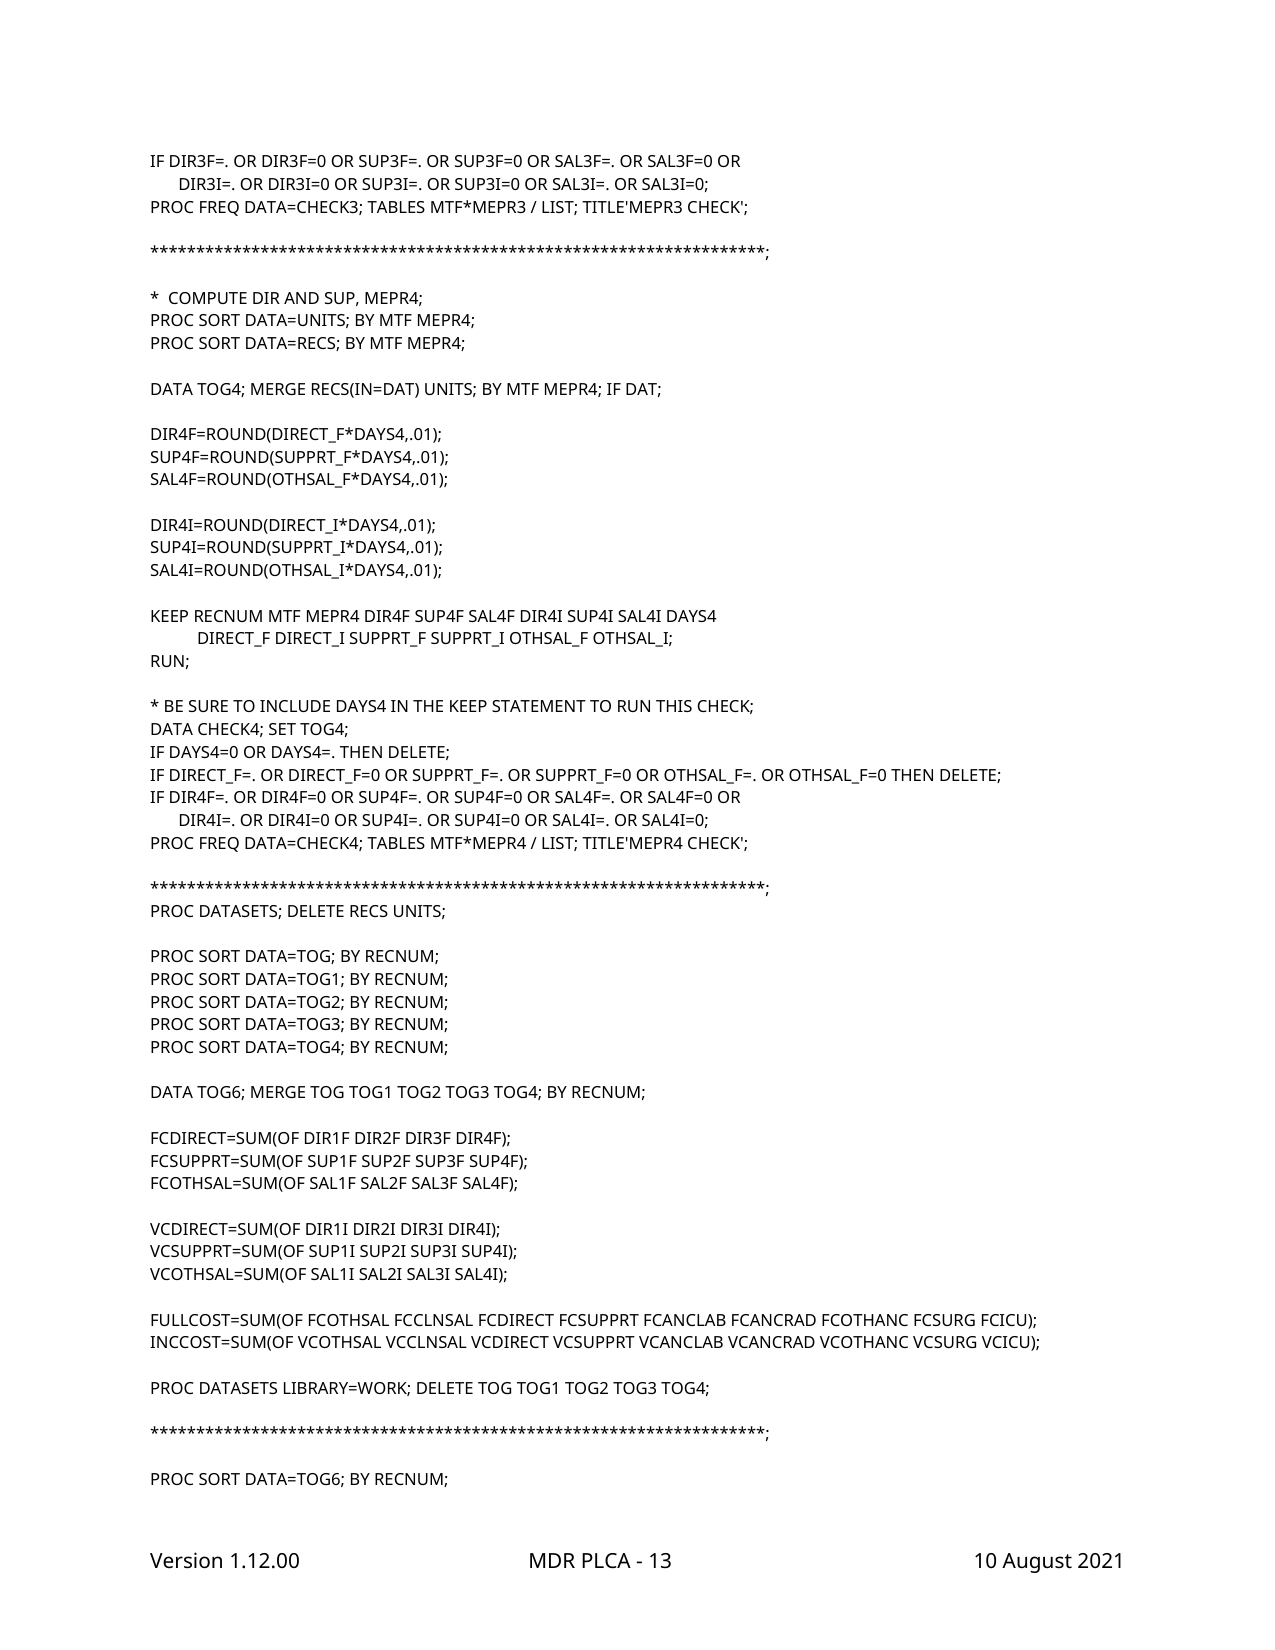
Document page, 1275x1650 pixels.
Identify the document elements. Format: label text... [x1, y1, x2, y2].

text DATA CHECK4; SET TOG4; [150, 718, 1125, 740]
text VCSUPPRT=SUM(OF SUP1I SUP2I SUP3I SUP4I); [150, 1240, 1125, 1263]
text IF DIRECT_F=. OR DIRECT_F=0 OR SUPPRT_F=. OR SUPPRT_F=0 OR OTHSAL_F=. OR OTHSAL_F=0 THEN DELETE; [150, 763, 1125, 786]
text FULLCOST=SUM(OF FCOTHSAL FCCLNSAL FCDIRECT FCSUPPRT FCANCLAB FCANCRAD FCOTHANC FCSURG FCICU); [150, 1308, 1125, 1331]
text PROC DATASETS LIBRARY=WORK; DELETE TOG TOG1 TOG2 TOG3 TOG4; [150, 1376, 1125, 1399]
text INCCOST=SUM(OF VCOTHSAL VCCLNSAL VCDIRECT VCSUPPRT VCANCLAB VCANCRAD VCOTHANC VCSURG VCICU); [150, 1331, 1125, 1353]
text FCOTHSAL=SUM(OF SAL1F SAL2F SAL3F SAL4F); [150, 1172, 1125, 1194]
text DIR4F=ROUND(DIRECT_F*DAYS4,.01); [150, 422, 1125, 445]
text KEEP RECNUM MTF MEPR4 DIR4F SUP4F SAL4F DIR4I SUP4I SAL4I DAYS4 [150, 604, 1125, 627]
text SAL4F=ROUND(OTHSAL_F*DAYS4,.01); [150, 468, 1125, 491]
text PROC FREQ DATA=CHECK4; TABLES MTF*MEPR4 / LIST; TITLE'MEPR4 CHECK'; [150, 831, 1125, 854]
text PROC SORT DATA=TOG3; BY RECNUM; [150, 1013, 1125, 1036]
text PROC SORT DATA=UNITS; BY MTF MEPR4; [150, 309, 1125, 332]
text SAL4I=ROUND(OTHSAL_I*DAYS4,.01); [150, 559, 1125, 581]
text FCSUPPRT=SUM(OF SUP1F SUP2F SUP3F SUP4F); [150, 1149, 1125, 1172]
text PROC SORT DATA=TOG1; BY RECNUM; [150, 967, 1125, 990]
text PROC SORT DATA=TOG4; BY RECNUM; [150, 1036, 1125, 1058]
text PROC FREQ DATA=CHECK3; TABLES MTF*MEPR3 / LIST; TITLE'MEPR3 CHECK'; [150, 195, 1125, 218]
text VCDIRECT=SUM(OF DIR1I DIR2I DIR3I DIR4I); [150, 1217, 1125, 1240]
text DIR4I=. OR DIR4I=0 OR SUP4I=. OR SUP4I=0 OR SAL4I=. OR SAL4I=0; [178, 808, 1125, 831]
text RUN; [150, 649, 1125, 672]
text DATA TOG4; MERGE RECS(IN=DAT) UNITS; BY MTF MEPR4; IF DAT; [150, 377, 1125, 400]
text DIR3I=. OR DIR3I=0 OR SUP3I=. OR SUP3I=0 OR SAL3I=. OR SAL3I=0; [178, 173, 1125, 195]
text PROC DATASETS; DELETE RECS UNITS; [150, 899, 1125, 922]
text DIR4I=ROUND(DIRECT_I*DAYS4,.01); [150, 513, 1125, 536]
text PROC SORT DATA=TOG; BY RECNUM; [150, 945, 1125, 967]
text DIRECT_F DIRECT_I SUPPRT_F SUPPRT_I OTHSAL_F OTHSAL_I; [197, 627, 1125, 649]
text PROC SORT DATA=RECS; BY MTF MEPR4; [150, 332, 1125, 354]
text FCDIRECT=SUM(OF DIR1F DIR2F DIR3F DIR4F); [150, 1126, 1125, 1149]
text *******************************************************************; [150, 877, 1125, 899]
text PROC SORT DATA=TOG2; BY RECNUM; [150, 990, 1125, 1013]
text SUP4F=ROUND(SUPPRT_F*DAYS4,.01); [150, 445, 1125, 468]
text * COMPUTE DIR AND SUP, MEPR4; [150, 286, 1125, 309]
text * BE SURE TO INCLUDE DAYS4 IN THE KEEP STATEMENT TO RUN THIS CHECK; [150, 695, 1125, 718]
text *******************************************************************; [150, 1422, 1125, 1444]
text VCOTHSAL=SUM(OF SAL1I SAL2I SAL3I SAL4I); [150, 1263, 1125, 1285]
text IF DIR3F=. OR DIR3F=0 OR SUP3F=. OR SUP3F=0 OR SAL3F=. OR SAL3F=0 OR [150, 150, 1125, 173]
text DATA TOG6; MERGE TOG TOG1 TOG2 TOG3 TOG4; BY RECNUM; [150, 1081, 1125, 1104]
text *******************************************************************; [150, 241, 1125, 263]
text SUP4I=ROUND(SUPPRT_I*DAYS4,.01); [150, 536, 1125, 559]
text PROC SORT DATA=TOG6; BY RECNUM; [150, 1467, 1125, 1490]
text IF DIR4F=. OR DIR4F=0 OR SUP4F=. OR SUP4F=0 OR SAL4F=. OR SAL4F=0 OR [150, 786, 1125, 808]
text IF DAYS4=0 OR DAYS4=. THEN DELETE; [150, 740, 1125, 763]
